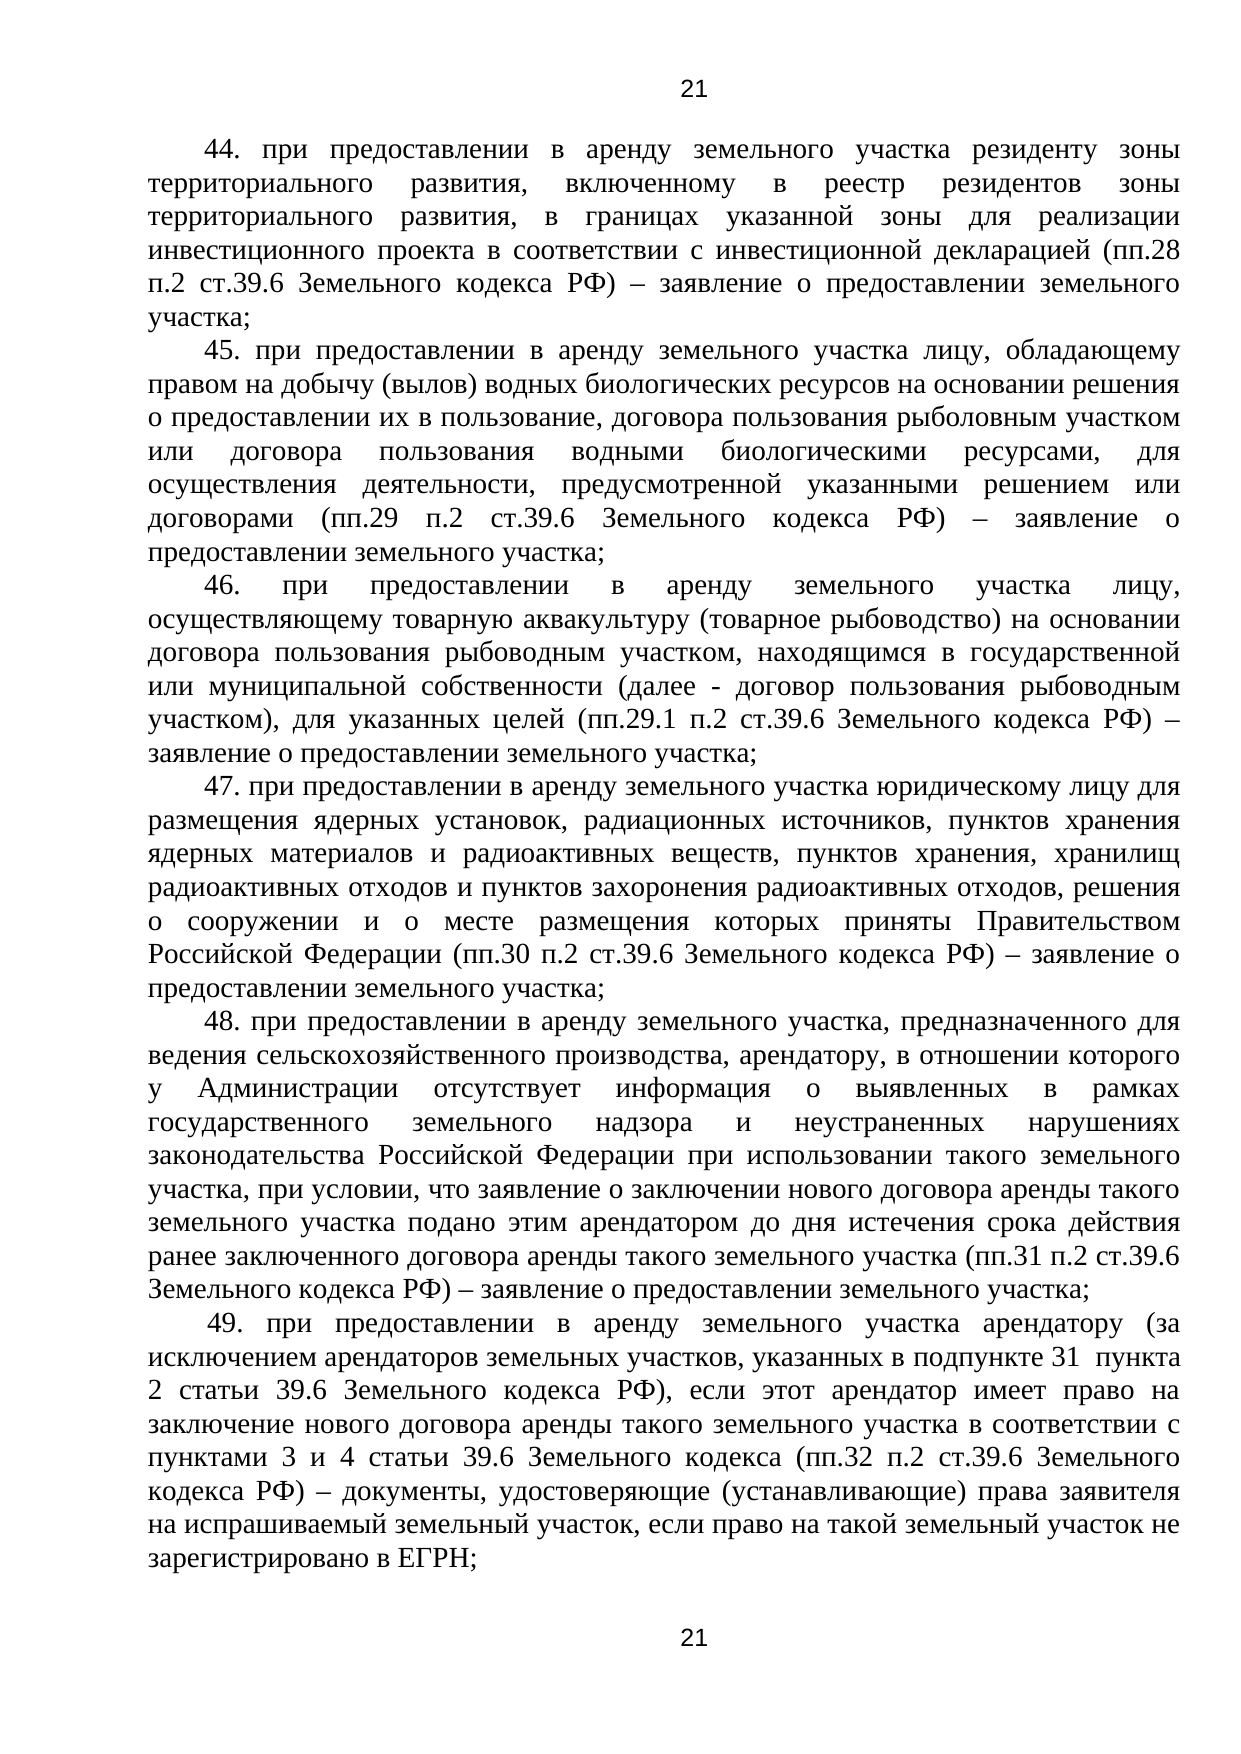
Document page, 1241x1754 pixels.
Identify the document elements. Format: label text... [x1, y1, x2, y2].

text 49. при предоставлении в аренду земельного участка арендатору (за исключением арендаторов земельных участков, указанных в подпункте 31 пункта 2 статьи 39.6 Земельного кодекса РФ), если этот арендатор имеет право на заключение нового договора аренды такого земельного участка в соответствии с пунктами 3 и 4 статьи 39.6 Земельного кодекса (пп.32 п.2 ст.39.6 Земельного кодекса РФ) – документы, удостоверяющие (устанавливающие) права заявителя на испрашиваемый земельный участок, если право на такой земельный участок не зарегистрировано в ЕГРН; [148, 1305, 1181, 1573]
text 46. при предоставлении в аренду земельного участка лицу, осуществляющему товарную аквакультуру (товарное рыбоводство) на основании договора пользования рыбоводным участком, находящимся в государственной или муниципальной собственности (далее - договор пользования рыбоводным участком), для указанных целей (пп.29.1 п.2 ст.39.6 Земельного кодекса РФ) – заявление о предоставлении земельного участка; [148, 567, 1181, 768]
text 45. при предоставлении в аренду земельного участка лицу, обладающему правом на добычу (вылов) водных биологических ресурсов на основании решения о предоставлении их в пользование, договора пользования рыболовным участком или договора пользования водными биологическими ресурсами, для осуществления деятельности, предусмотренной указанными решением или договорами (пп.29 п.2 ст.39.6 Земельного кодекса РФ) – заявление о предоставлении земельного участка; [148, 332, 1181, 567]
text 44. при предоставлении в аренду земельного участка резиденту зоны территориального развития, включенному в реестр резидентов зоны территориального развития, в границах указанной зоны для реализации инвестиционного проекта в соответствии с инвестиционной декларацией (пп.28 п.2 ст.39.6 Земельного кодекса РФ) – заявление о предоставлении земельного участка; [148, 131, 1181, 332]
text 48. при предоставлении в аренду земельного участка, предназначенного для ведения сельскохозяйственного производства, арендатору, в отношении которого у Администрации отсутствует информация о выявленных в рамках государственного земельного надзора и неустраненных нарушениях законодательства Российской Федерации при использовании такого земельного участка, при условии, что заявление о заключении нового договора аренды такого земельного участка подано этим арендатором до дня истечения срока действия ранее заключенного договора аренды такого земельного участка (пп.31 п.2 ст.39.6 Земельного кодекса РФ) – заявление о предоставлении земельного участка; [148, 1003, 1181, 1305]
text 47. при предоставлении в аренду земельного участка юридическому лицу для размещения ядерных установок, радиационных источников, пунктов хранения ядерных материалов и радиоактивных веществ, пунктов хранения, хранилищ радиоактивных отходов и пунктов захоронения радиоактивных отходов, решения о сооружении и о месте размещения которых приняты Правительством Российской Федерации (пп.30 п.2 ст.39.6 Земельного кодекса РФ) – заявление о предоставлении земельного участка; [148, 768, 1181, 1003]
